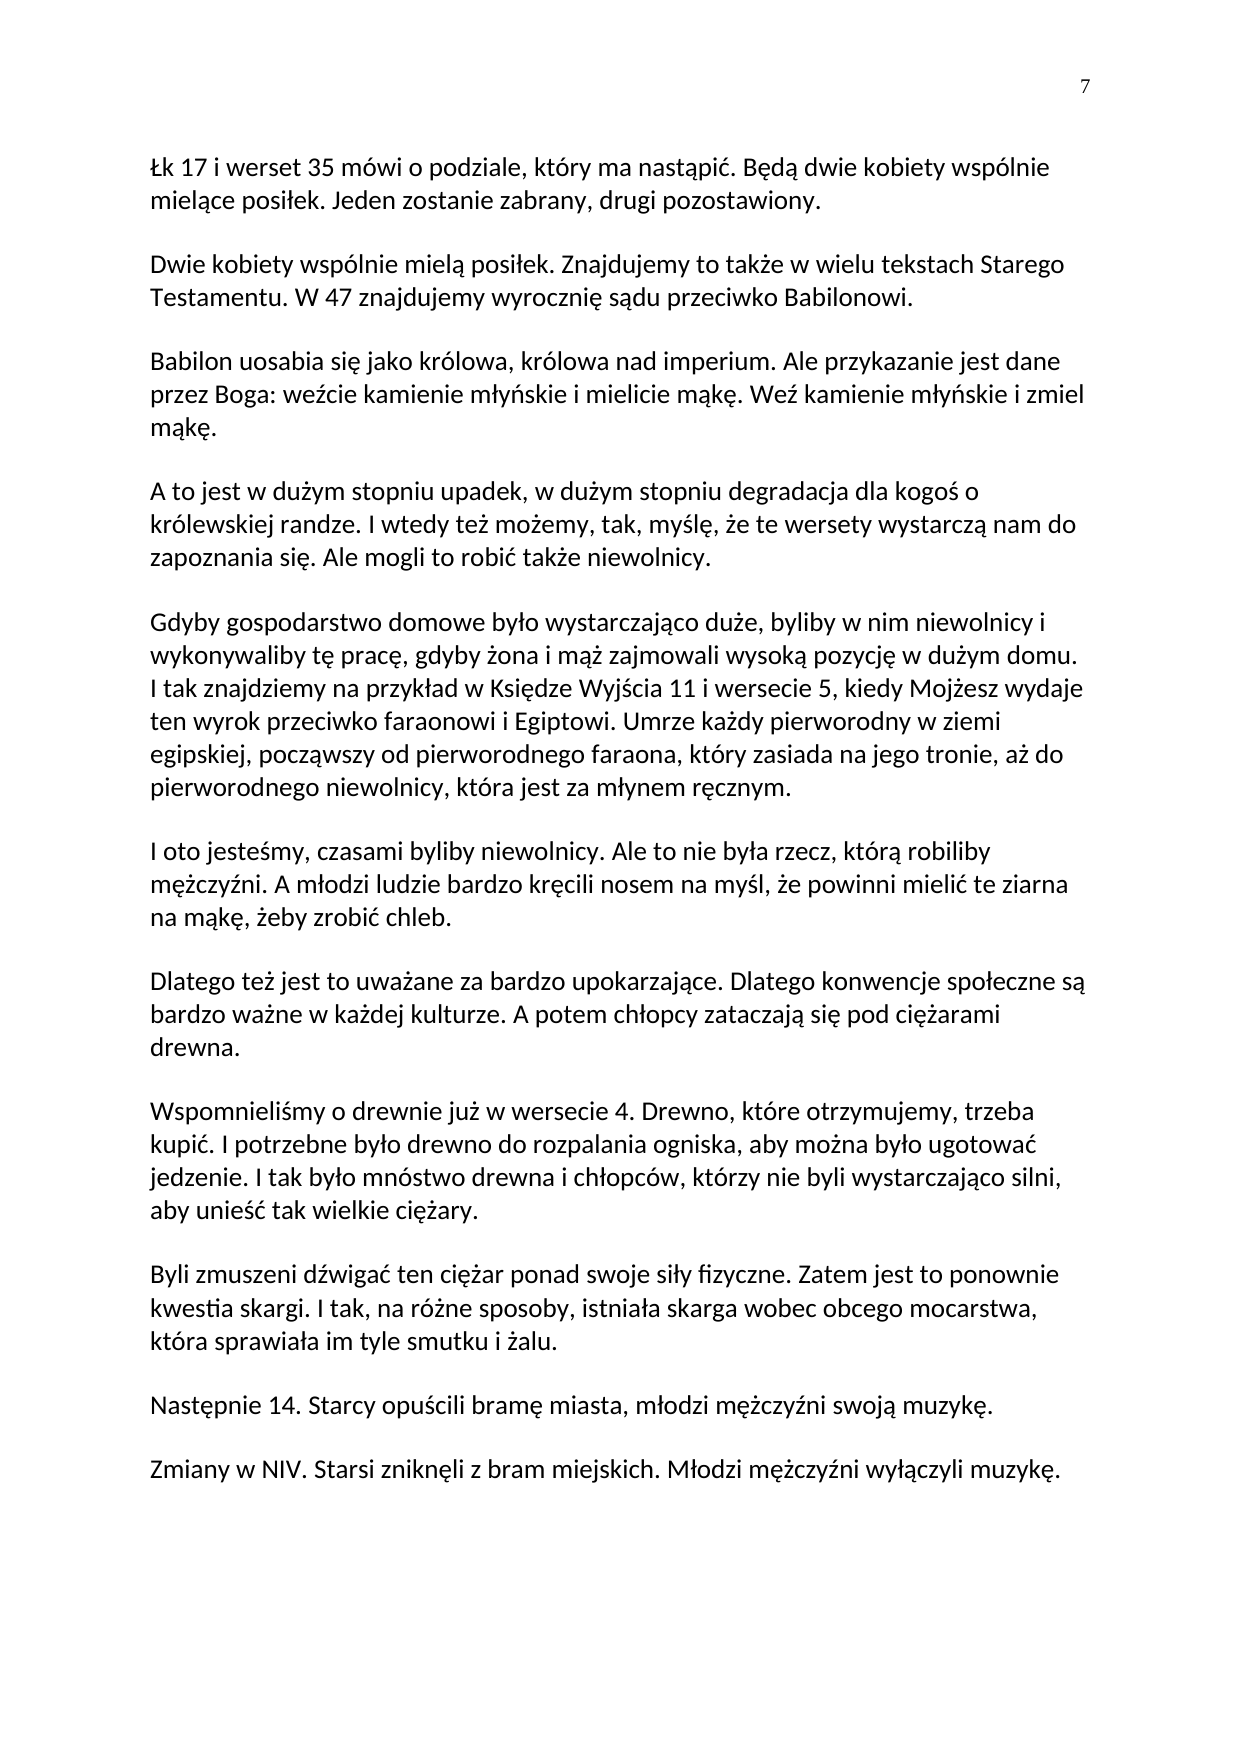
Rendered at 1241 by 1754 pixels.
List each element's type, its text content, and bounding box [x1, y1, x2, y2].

text Zmiany w NIV. Starsi zniknęli z bram miejskich. Młodzi mężczyźni wyłączyli muzykę. [150, 1452, 1090, 1485]
text Babilon uosabia się jako królowa, królowa nad imperium. Ale przykazanie jest dane przez Boga: weźcie kamienie młyńskie i mielicie mąkę. Weź kamienie młyńskie i zmiel mąkę. [150, 344, 1090, 443]
text Gdyby gospodarstwo domowe było wystarczająco duże, byliby w nim niewolnicy i wykonywaliby tę pracę, gdyby żona i mąż zajmowali wysoką pozycję w dużym domu. I tak znajdziemy na przykład w Księdze Wyjścia 11 i wersecie 5, kiedy Mojżesz wydaje ten wyrok przeciwko faraonowi i Egiptowi. Umrze każdy pierworodny w ziemi egipskiej, począwszy od pierworodnego faraona, który zasiada na jego tronie, aż do pierworodnego niewolnicy, która jest za młynem ręcznym. [150, 605, 1090, 803]
text Dwie kobiety wspólnie mielą posiłek. Znajdujemy to także w wielu tekstach Starego Testamentu. W 47 znajdujemy wyrocznię sądu przeciwko Babilonowi. [150, 247, 1090, 313]
text Byli zmuszeni dźwigać ten ciężar ponad swoje siły fizyczne. Zatem jest to ponownie kwestia skargi. I tak, na różne sposoby, istniała skarga wobec obcego mocarstwa, która sprawiała im tyle smutku i żalu. [150, 1258, 1090, 1357]
text Wspomnieliśmy o drewnie już w wersecie 4. Drewno, które otrzymujemy, trzeba kupić. I potrzebne było drewno do rozpalania ogniska, aby można było ugotować jedzenie. I tak było mnóstwo drewna i chłopców, którzy nie byli wystarczająco silni, aby unieść tak wielkie ciężary. [150, 1094, 1090, 1227]
text I oto jesteśmy, czasami byliby niewolnicy. Ale to nie była rzecz, którą robiliby mężczyźni. A młodzi ludzie bardzo kręcili nosem na myśl, że powinni mielić te ziarna na mąkę, żeby zrobić chleb. [150, 834, 1090, 933]
text Następnie 14. Starcy opuścili bramę miasta, młodzi mężczyźni swoją muzykę. [150, 1388, 1090, 1421]
text Dlatego też jest to uważane za bardzo upokarzające. Dlatego konwencje społeczne są bardzo ważne w każdej kulturze. A potem chłopcy zataczają się pod ciężarami drewna. [150, 964, 1090, 1063]
text A to jest w dużym stopniu upadek, w dużym stopniu degradacja dla kogoś o królewskiej randze. I wtedy też możemy, tak, myślę, że te wersety wystarczą nam do zapoznania się. Ale mogli to robić także niewolnicy. [150, 474, 1090, 574]
text Łk 17 i werset 35 mówi o podziale, który ma nastąpić. Będą dwie kobiety wspólnie mielące posiłek. Jeden zostanie zabrany, drugi pozostawiony. [150, 150, 1090, 216]
